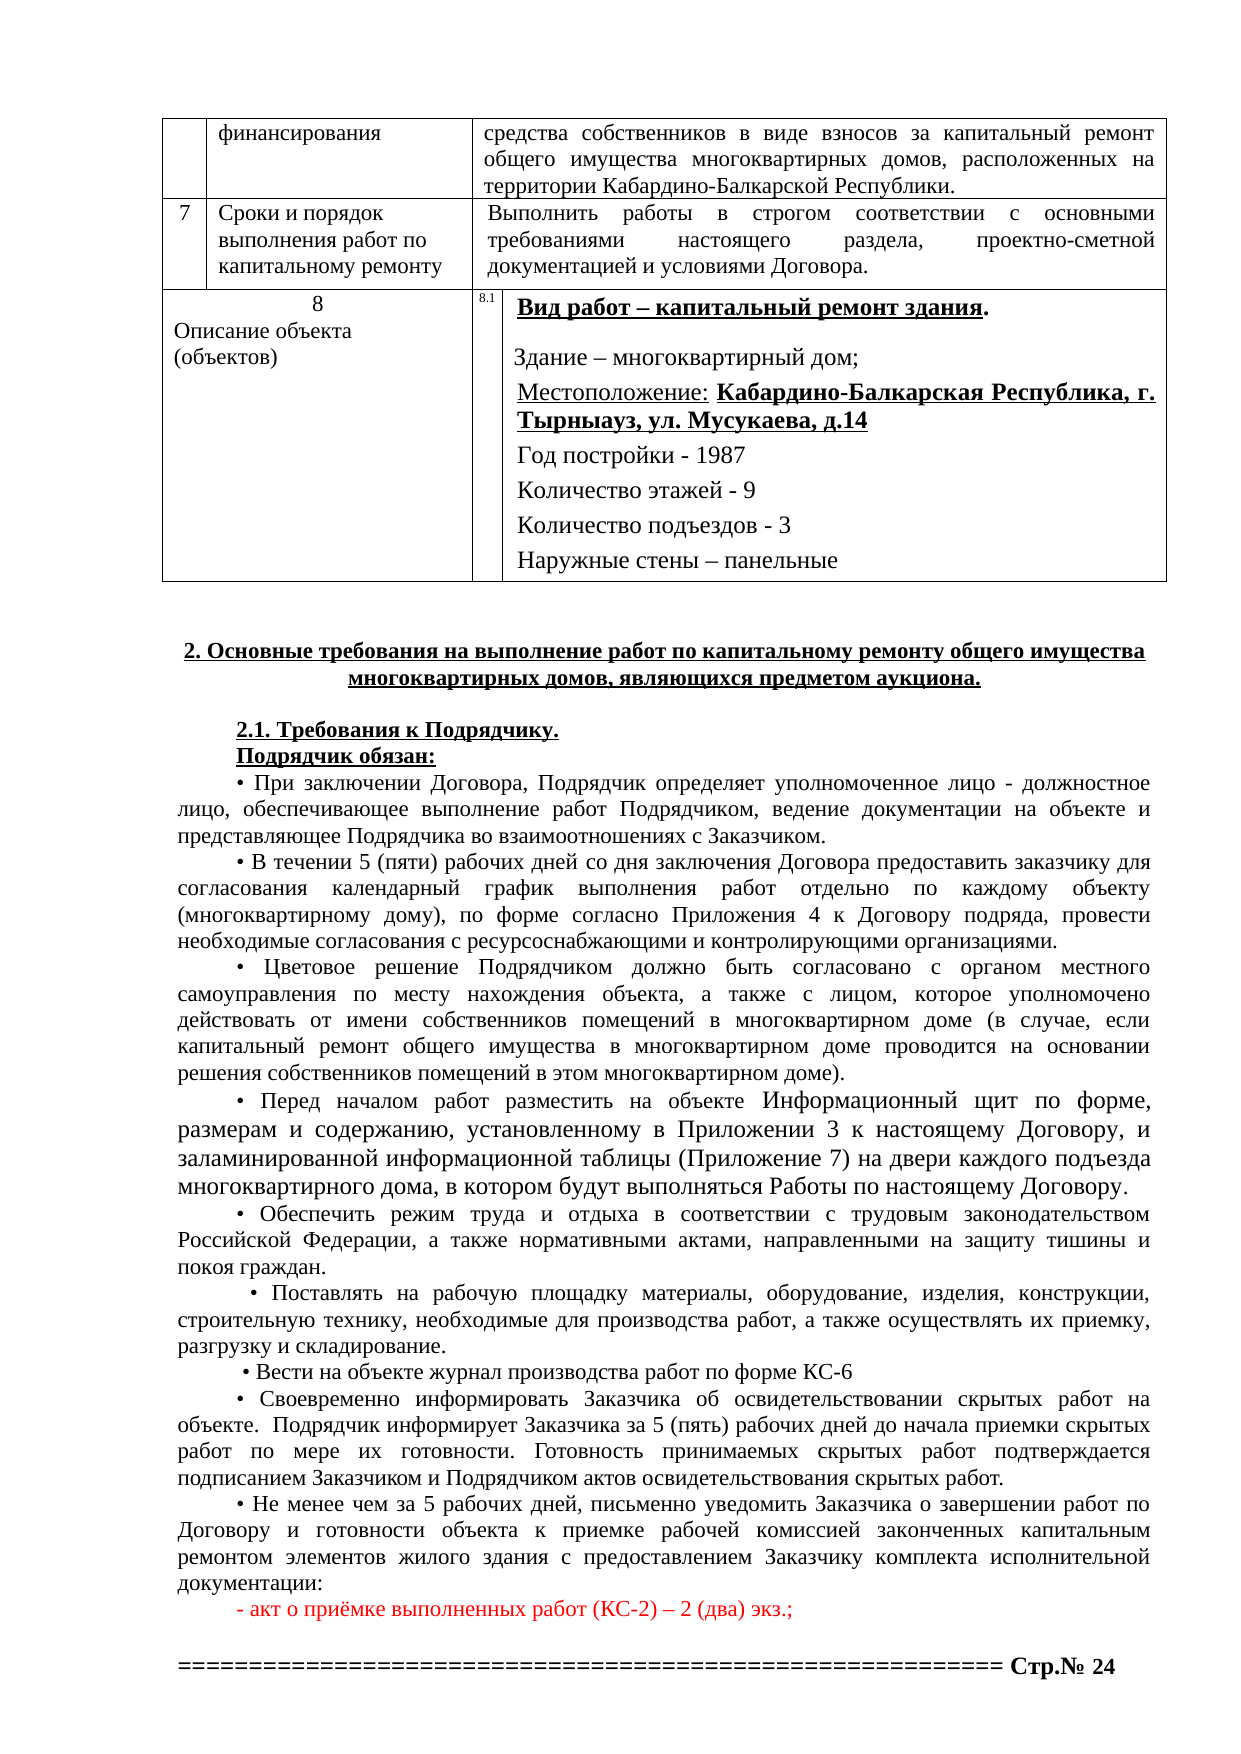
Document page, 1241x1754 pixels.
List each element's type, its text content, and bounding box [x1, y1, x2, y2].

text • Цветовое решение Подрядчиком должно быть согласовано с органом местного самоуправления по месту нахождения объекта, а также с лицом, которое уполномочено действовать от имени собственников помещений в многоквартирном доме (в случае, если капитальный ремонт общего имущества в многоквартирном доме проводится на основании решения собственников помещений в этом многоквартирном доме). [177, 953, 1152, 1085]
text - акт о приёмке выполненных работ (КС-2) – 2 (два) экз.; [177, 1596, 1152, 1622]
text • Перед началом работ разместить на объекте Информационный щит по форме, размерам и содержанию, установленному в Приложении 3 к настоящему Договору, и заламинированной информационной таблицы (Приложение 7) на двери каждого подъезда многоквартирного дома, в котором будут выполняться Работы по настоящему Договору. [177, 1085, 1152, 1200]
table_cell Выполнить работы в строгом соответствии с основными требованиями настоящего раздела, проектно-сметной документацией и условиями Договора. [473, 199, 1166, 289]
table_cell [207, 119, 472, 198]
text • Не менее чем за 5 рабочих дней, письменно уведомить Заказчика о завершении работ по Договору и готовности объекта к приемке рабочей комиссией законченных капитальным ремонтом элементов жилого здания с предоставлением Заказчику комплекта исполнительной документации: [177, 1490, 1152, 1596]
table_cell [473, 119, 1166, 198]
table_cell 8.1 [473, 290, 502, 581]
text Подрядчик обязан: [177, 743, 1152, 769]
text • При заключении Договора, Подрядчик определяет уполномоченное лицо - должностное лицо, обеспечивающее выполнение работ Подрядчиком, ведение документации на объекте и представляющее Подрядчика во взаимоотношениях с Заказчиком. [177, 769, 1152, 848]
text • Своевременно информировать Заказчика об освидетельствовании скрытых работ на объекте. Подрядчик информирует Заказчика за 5 (пять) рабочих дней до начала приемки скрытых работ по мере их готовности. Готовность принимаемых скрытых работ подтверждается подписанием Заказчиком и Подрядчиком актов освидетельствования скрытых работ. [177, 1385, 1152, 1490]
text • В течении 5 (пяти) рабочих дней cо дня заключения Договора предоставить заказчику для согласования календарный график выполнения работ отдельно по каждому объекту (многоквартирному дому), по форме согласно Приложения 4 к Договору подряда, провести необходимые согласования с ресурсоснабжающими и контролирующими организациями. [177, 848, 1152, 953]
text • Обеспечить режим труда и отдыха в соответствии с трудовым законодательством Российской Федерации, а также нормативными актами, направленными на защиту тишины и покоя граждан. [177, 1200, 1152, 1279]
text 2.1. Требования к Подрядчику. [177, 716, 1152, 743]
table_cell 7 [163, 199, 206, 289]
text 2. Основные требования на выполнение работ по капитальному ремонту общего имущества многоквартирных домов, являющихся предметом аукциона. [177, 637, 1152, 690]
table_cell Вид работ – капитальный ремонт здания. Здание – многоквартирный дом; Местоположение: Кабардино-Балкарская Республика, г. Тырныауз, ул. Мусукаева, д.14 Год постройки - 1987 Количество этажей - 9 Количество подъездов - 3 Наружные стены – панельные [503, 290, 1166, 581]
table_cell Сроки и порядок выполнения работ по капитальному ремонту [207, 199, 472, 289]
table_cell 8 Описание объекта (объектов) [163, 290, 472, 581]
text • Поставлять на рабочую площадку материалы, оборудование, изделия, конструкции, строительную технику, необходимые для производства работ, а также осуществлять их приемку, разгрузку и складирование. [177, 1279, 1152, 1358]
text • Вести на объекте журнал производства работ по форме КС-6 [177, 1358, 1152, 1385]
table_cell 6 [163, 119, 206, 198]
